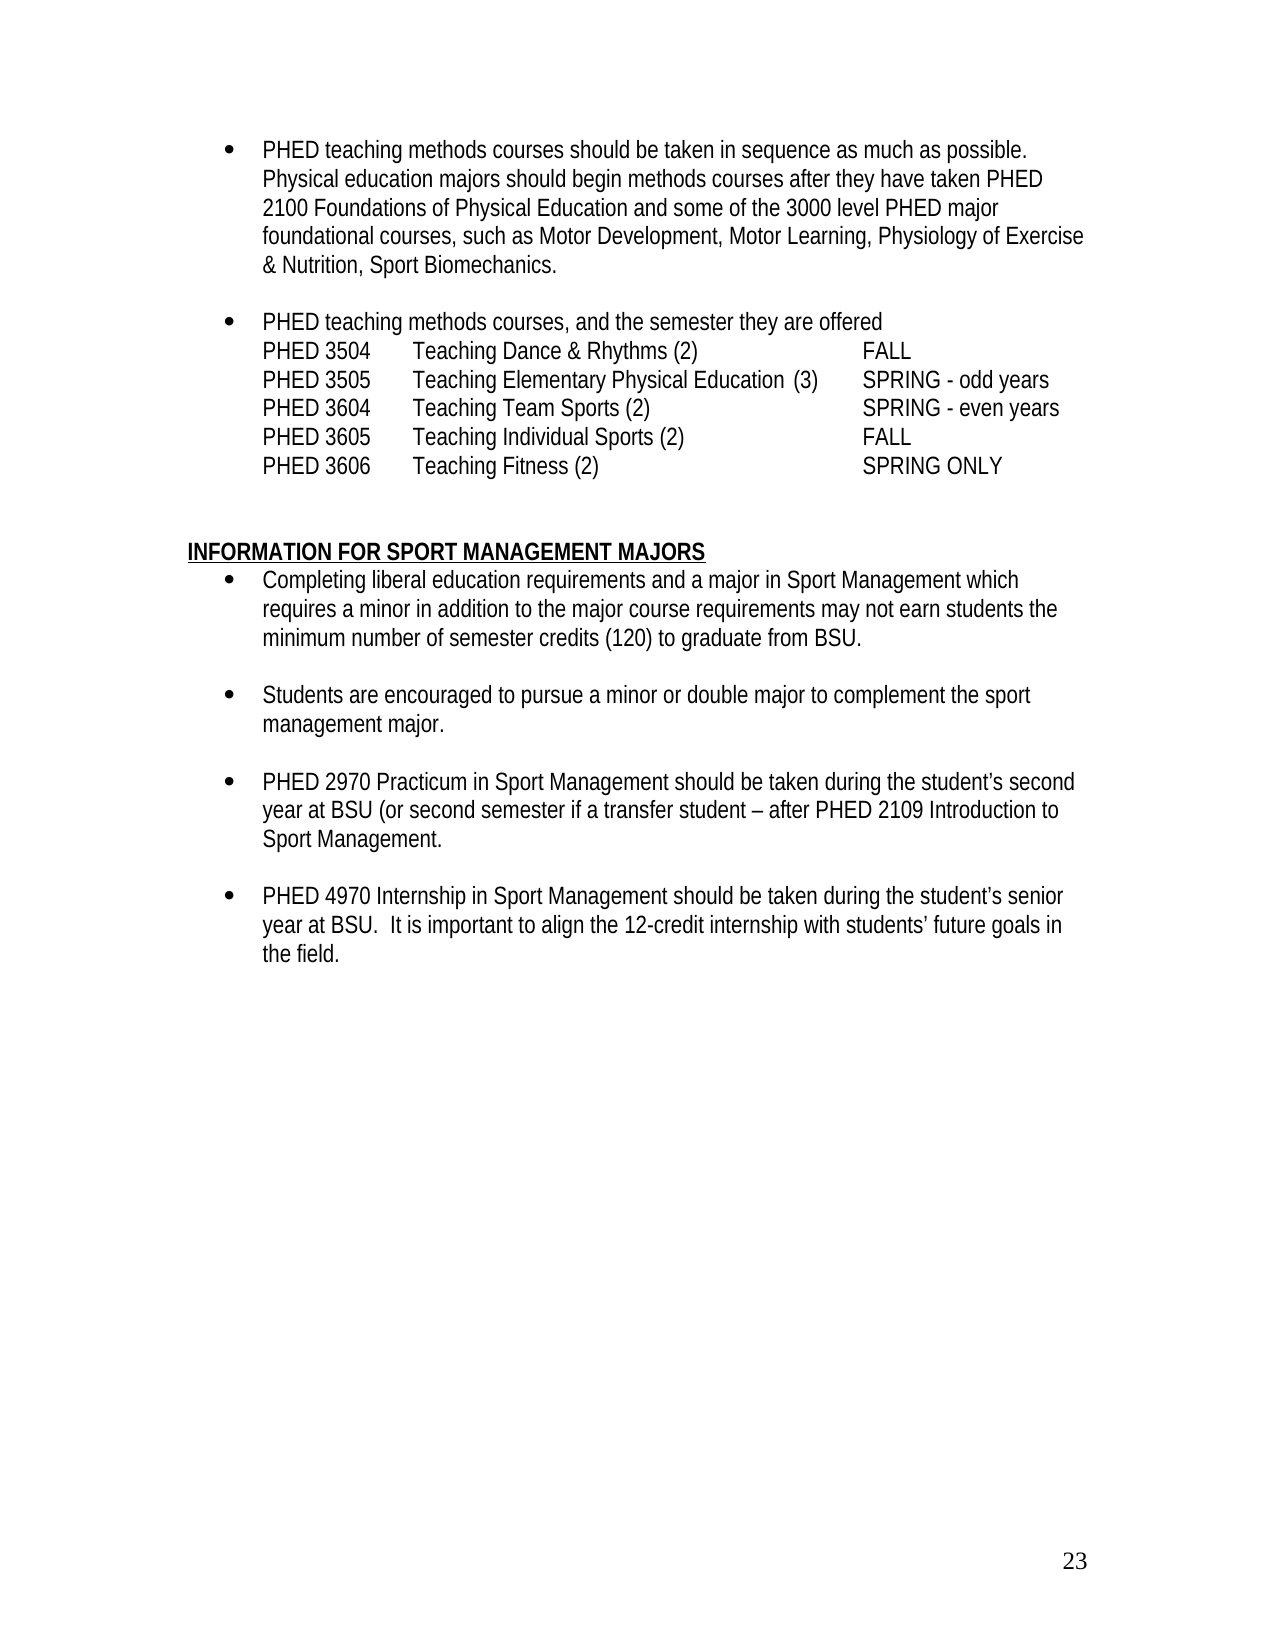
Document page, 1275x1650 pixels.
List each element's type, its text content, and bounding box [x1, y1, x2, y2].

list PHED 4970 Internship in Sport Management should be taken during the student’s senior year at BSU. It is important to align the 12-credit internship with students’ future goals in the field. [225, 881, 1087, 967]
subtitle INFORMATION FOR SPORT MANAGEMENT MAJORS [187, 537, 1087, 565]
list PHED 2970 Practicum in Sport Management should be taken during the student’s second year at BSU (or second semester if a transfer student – after PHED 2109 Introduction to Sport Management. [225, 766, 1087, 881]
list PHED teaching methods courses should be taken in sequence as much as possible. Physical education majors should begin methods courses after they have taken PHED 2100 Foundations of Physical Education and some of the 3000 level PHED major foundational courses, such as Motor Development, Motor Learning, Physiology of Exercise & Nutrition, Sport Biomechanics. [225, 135, 1087, 307]
list PHED teaching methods courses, and the semester they are offered PHED 3504 Teaching Dance & Rhythms (2) FALL PHED 3505 Teaching Elementary Physical Education (3) SPRING - odd years PHED 3604 Teaching Team Sports (2) SPRING - even years PHED 3605 Teaching Individual Sports (2) FALL PHED 3606 Teaching Fitness (2) SPRING ONLY [225, 307, 1087, 508]
list Completing liberal education requirements and a major in Sport Management which requires a minor in addition to the major course requirements may not earn students the minimum number of semester credits (120) to graduate from BSU. [225, 565, 1087, 680]
list Students are encouraged to pursue a minor or double major to complement the sport management major. [225, 680, 1087, 766]
